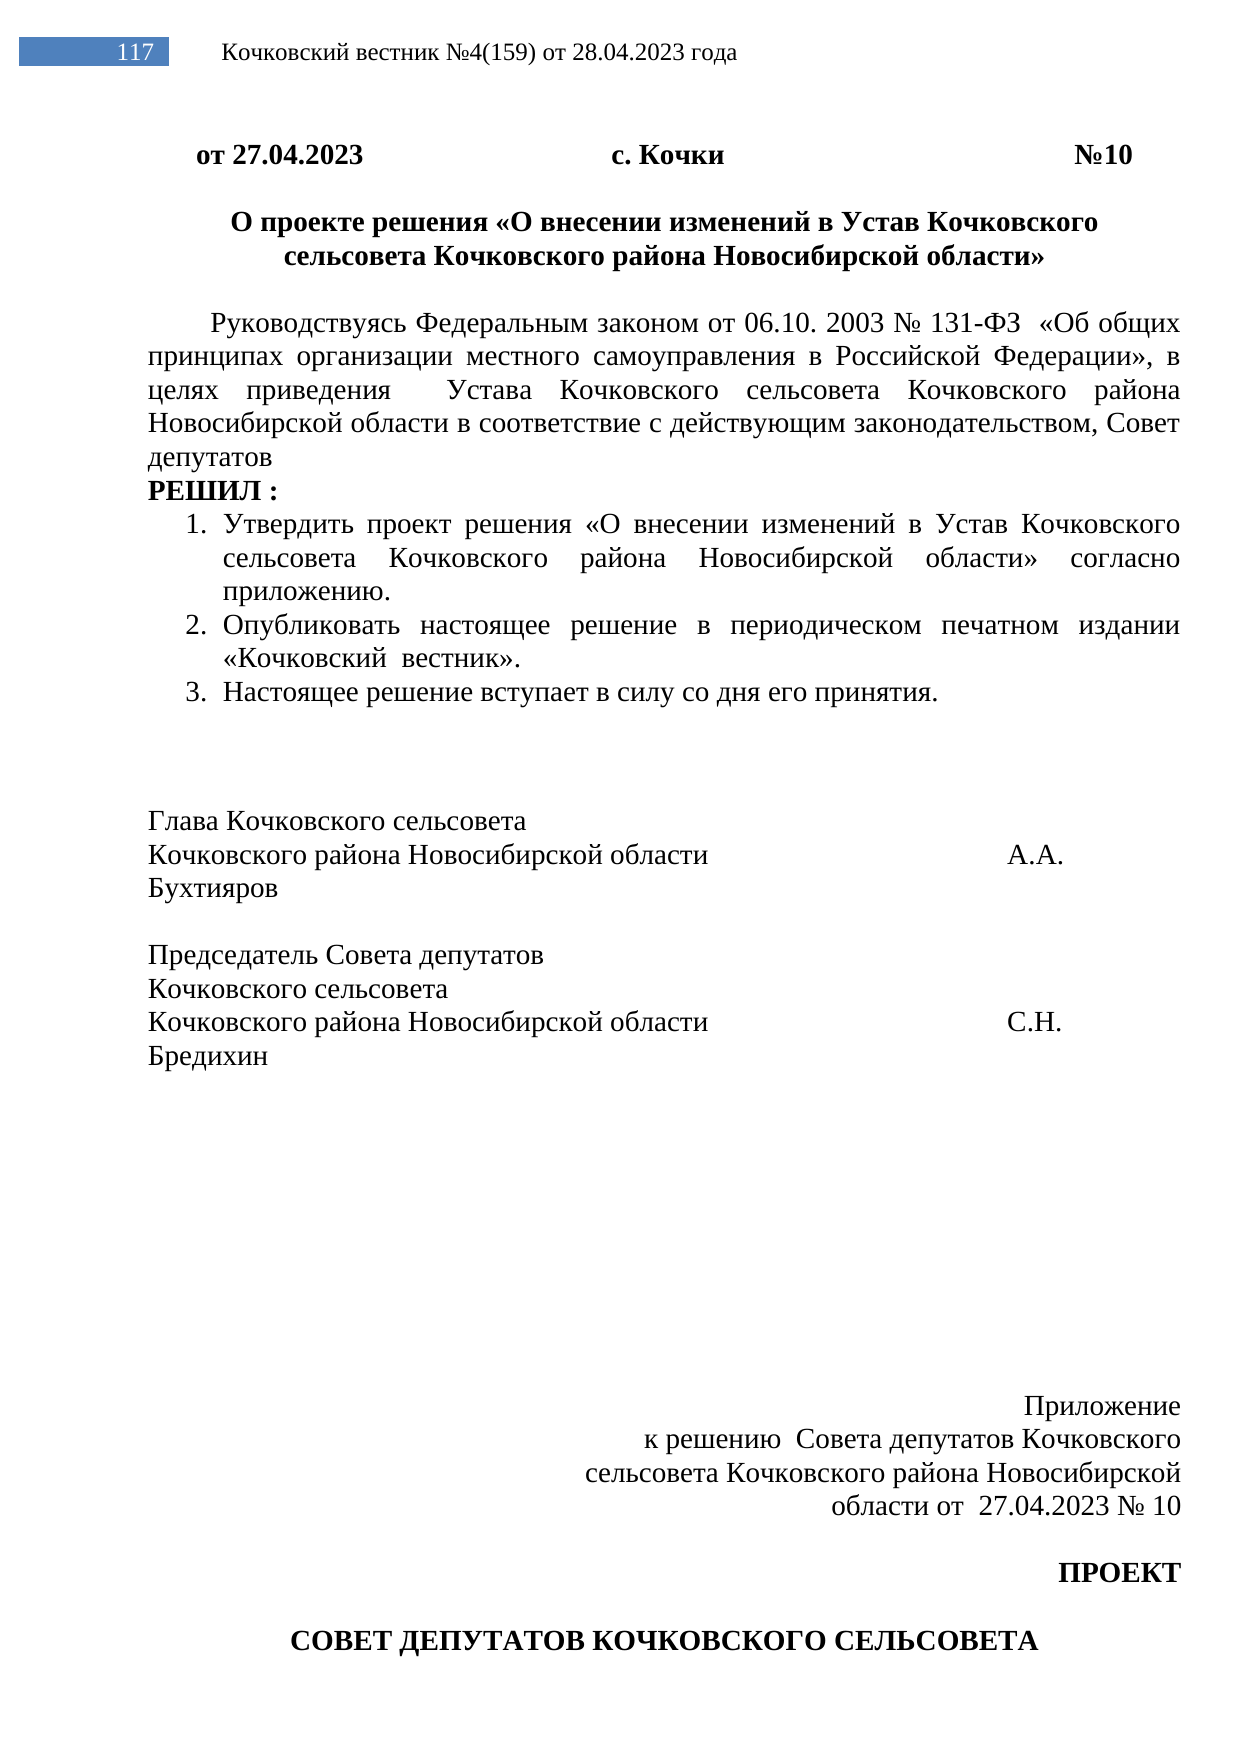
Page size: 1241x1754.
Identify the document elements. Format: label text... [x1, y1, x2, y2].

text Председатель Совета депутатов [148, 937, 1181, 971]
text Кочковского сельсовета [148, 971, 1181, 1004]
text Приложение [148, 1388, 1181, 1421]
text к решению Совета депутатов Кочковского [148, 1421, 1181, 1455]
text области от 27.04.2023 № 10 [148, 1488, 1181, 1522]
text сельсовета Кочковского района Новосибирской [148, 1455, 1181, 1488]
text ПРОЕКТ [148, 1556, 1181, 1589]
text РЕШИЛ : [148, 473, 1181, 506]
text СОВЕТ ДЕПУТАТОВ КОЧКОВСКОГО СЕЛЬСОВЕТА [148, 1623, 1181, 1656]
text сельсовета Кочковского района Новосибирской области» [148, 238, 1181, 271]
list Настоящее решение вступает в силу со дня его принятия. [185, 674, 1181, 707]
list Утвердить проект решения «О внесении изменений в Устав Кочковского сельсовета Кочковского района Новосибирской области» согласно приложению. [185, 506, 1181, 607]
list Опубликовать настоящее решение в периодическом печатном издании «Кочковский вестник». [185, 607, 1181, 674]
text О проекте решения «О внесении изменений в Устав Кочковского [148, 204, 1181, 238]
text от 27.04.2023 с. Кочки №10 [148, 137, 1181, 171]
text Глава Кочковского сельсовета [148, 803, 1181, 837]
text Кочковского района Новосибирской области С.Н. Бредихин [148, 1004, 1181, 1072]
text Кочковского района Новосибирской области А.А. Бухтияров [148, 837, 1181, 904]
text Руководствуясь Федеральным законом от 06.10. 2003 № 131-ФЗ «Об общих принципах организации местного самоуправления в Российской Федерации», в целях приведения Устава Кочковского сельсовета Кочковского района Новосибирской области в соответствие с действующим законодательством, Совет депутатов [148, 305, 1181, 473]
